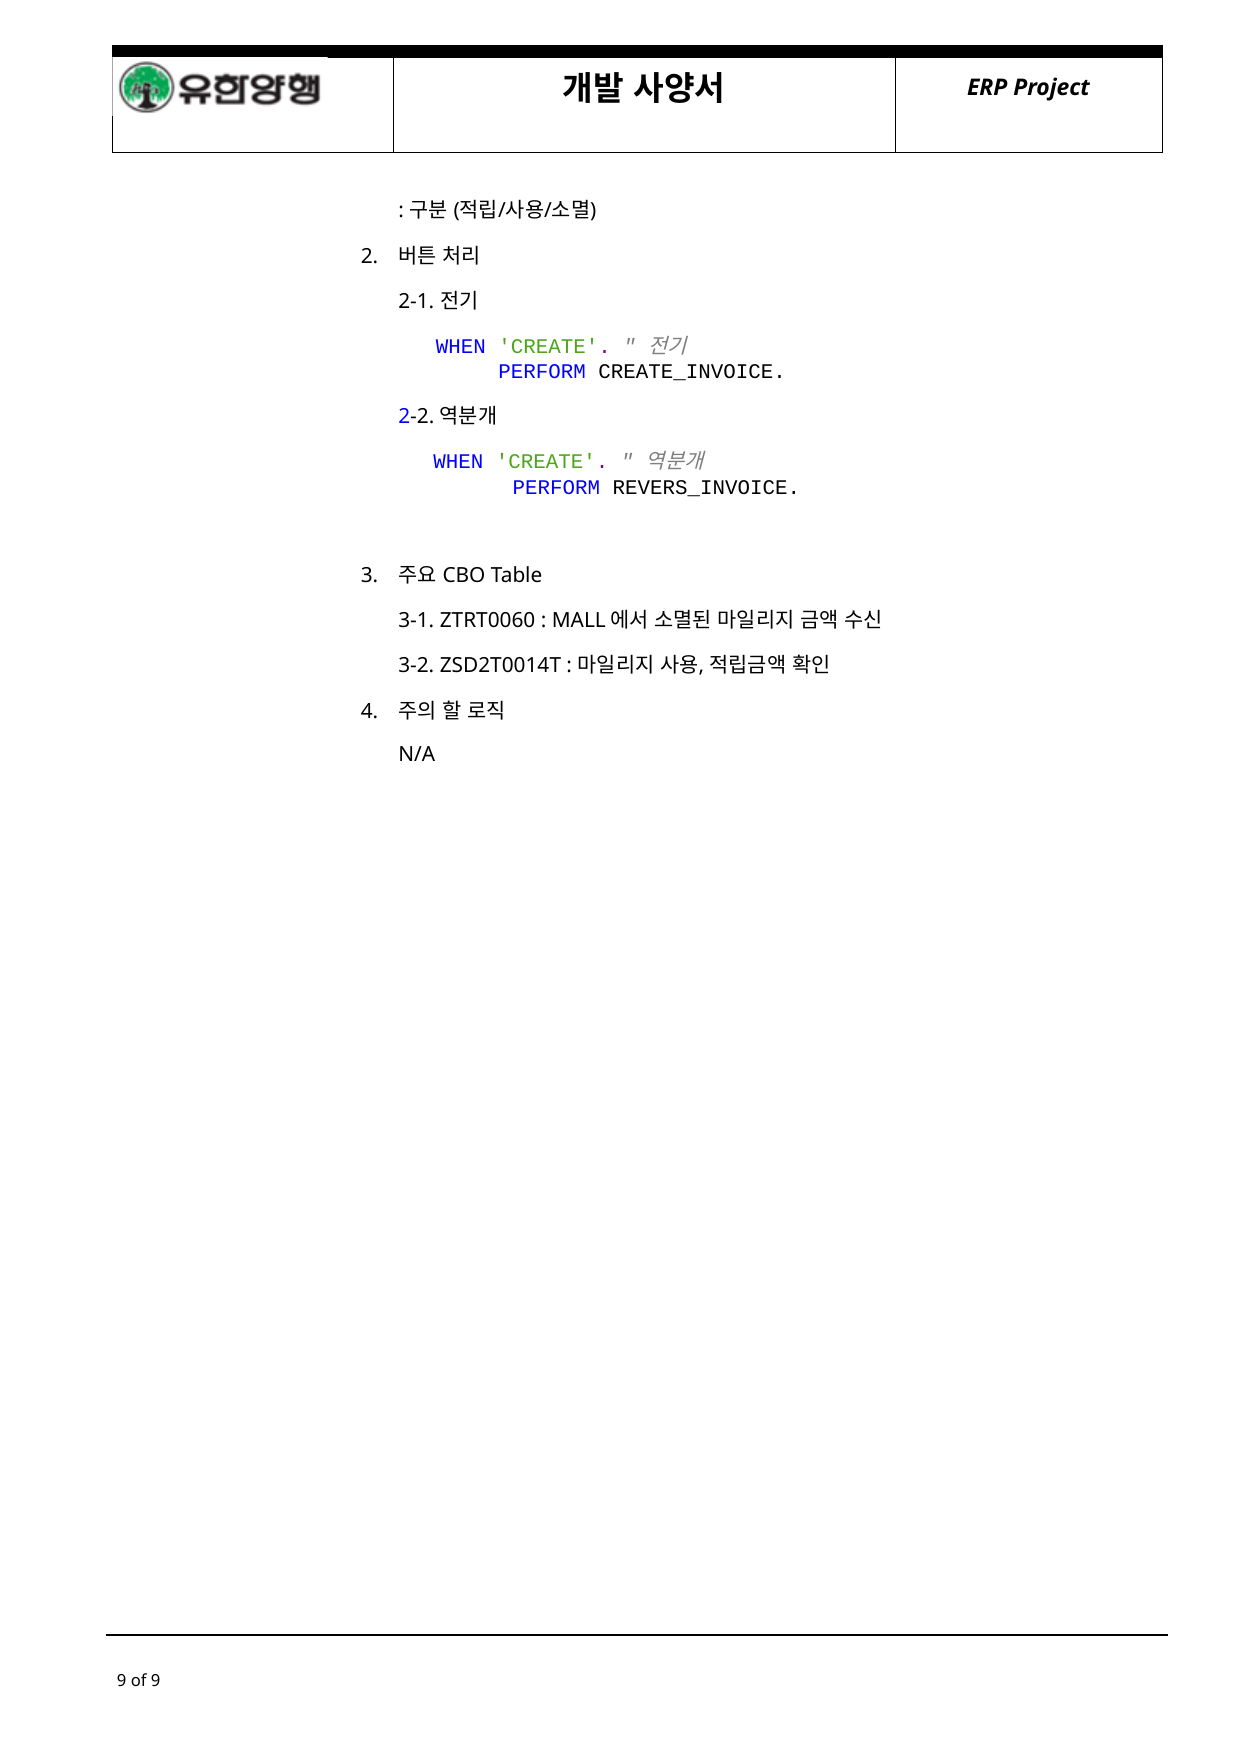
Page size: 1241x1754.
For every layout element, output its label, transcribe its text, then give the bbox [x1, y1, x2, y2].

text WHEN 'CREATE'. " 역분개 PERFORM REVERS_INVOICE. [412, 445, 1165, 501]
text N/A [398, 739, 1165, 767]
list 주요 CBO Table [361, 558, 1165, 588]
text 2-2. 역분개 [398, 399, 1165, 430]
text WHEN 'CREATE'. " 전기 PERFORM CREATE_INVOICE. [398, 329, 1165, 385]
text 3-1. ZTRT0060 : MALL에서 소멸된 마일리지 금액 수신 [398, 603, 1165, 634]
list 주의 할 로직 [361, 694, 1165, 724]
text 2-1. 전기 [398, 284, 1165, 314]
picture [112, 57, 328, 116]
list 버튼 처리 [361, 239, 1165, 269]
text 3-2. ZSD2T0014T : 마일리지 사용, 적립금액 확인 [398, 649, 1165, 679]
text : 구분 (적립/사용/소멸) [398, 194, 1165, 224]
